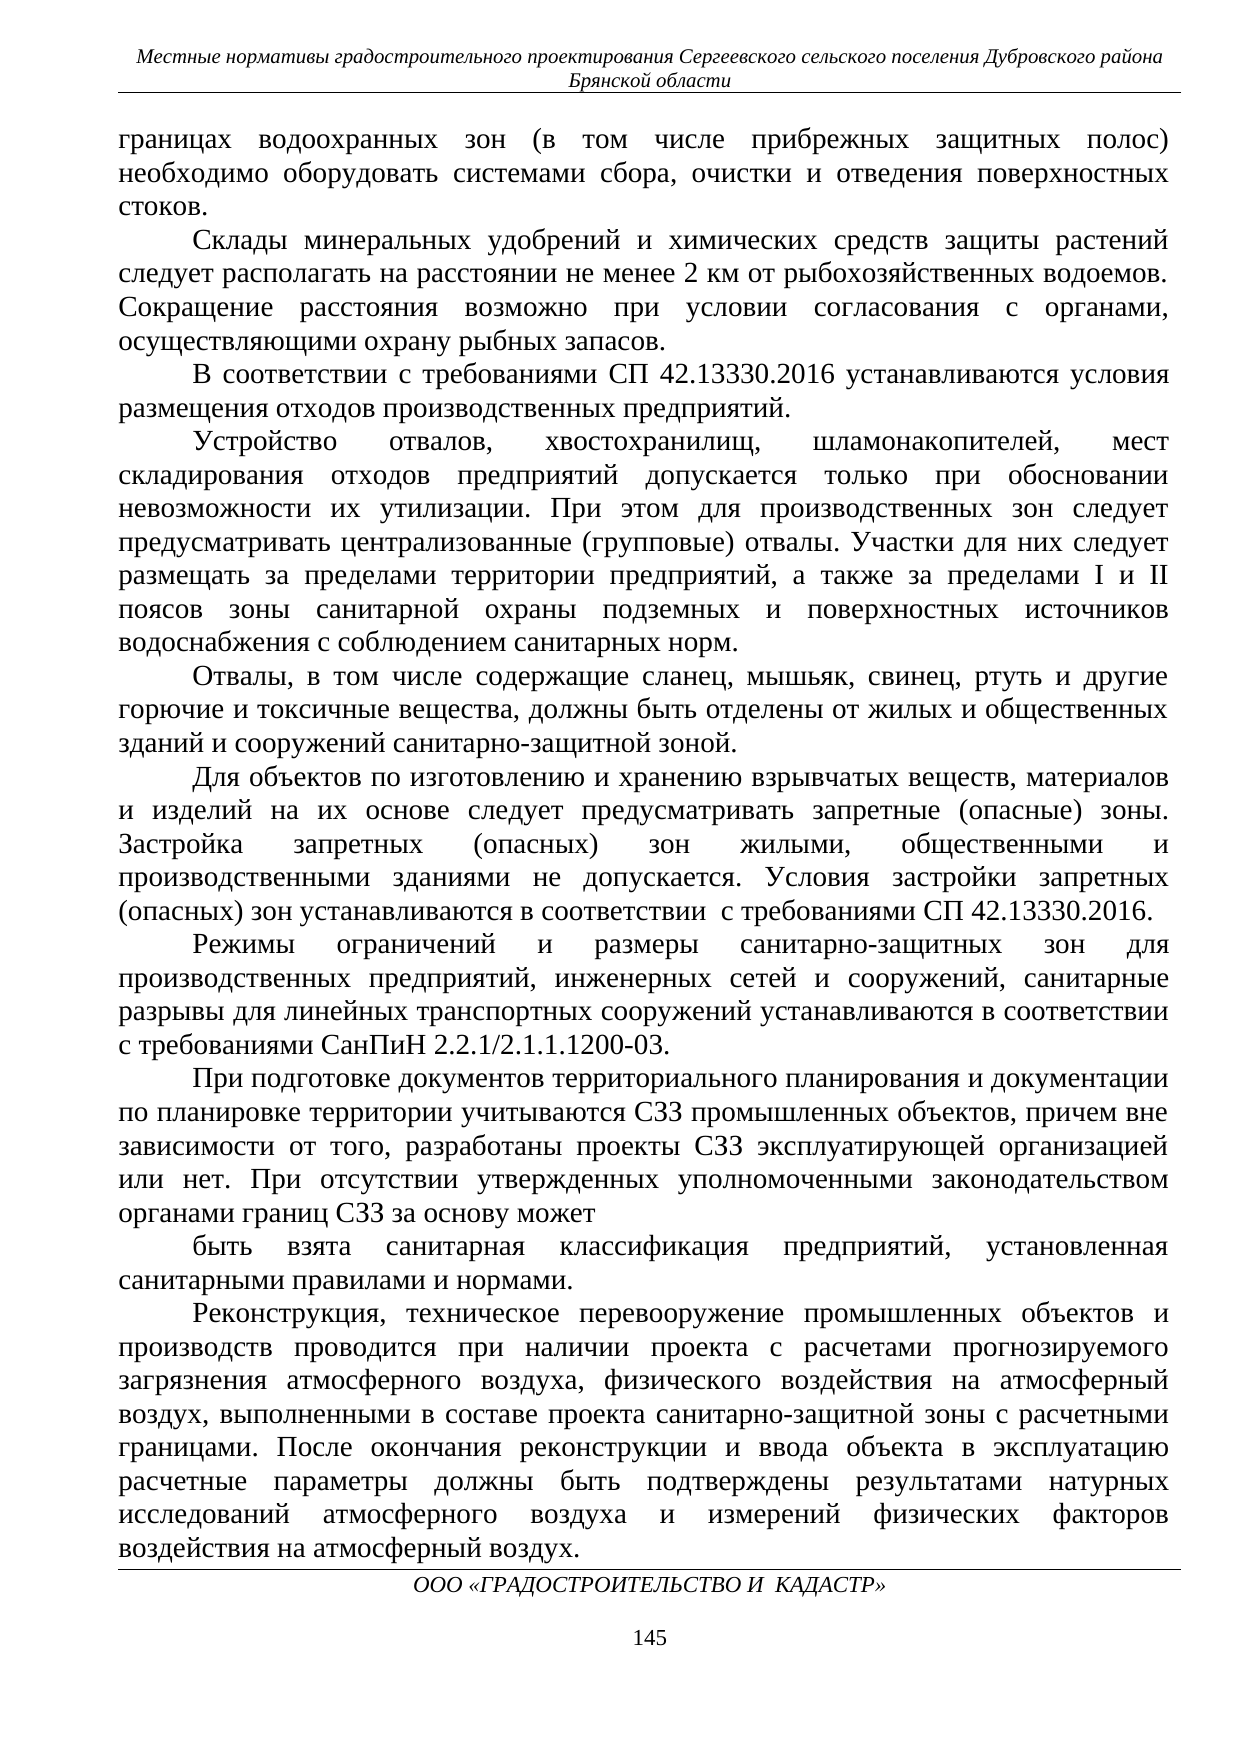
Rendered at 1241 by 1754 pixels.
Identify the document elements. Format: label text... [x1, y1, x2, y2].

text Склады минеральных удобрений и химических средств защиты растений следует располагать на расстоянии не менее 2 км от рыбохозяйственных водоемов. Сокращение расстояния возможно при условии согласования с органами, осуществляющими охрану рыбных запасов. [118, 222, 1169, 356]
text Для объектов по изготовлению и хранению взрывчатых веществ, материалов и изделий на их основе следует предусматривать запретные (опасные) зоны. Застройка запретных (опасных) зон жилыми, общественными и производственными зданиями не допускается. Условия застройки запретных (опасных) зон устанавливаются в соответствии с требованиями СП 42.13330.2016. [118, 759, 1170, 926]
text Устройство отвалов, хвостохранилищ, шламонакопителей, мест складирования отходов предприятий допускается только при обосновании невозможности их утилизации. При этом для производственных зон следует предусматривать централизованные (групповые) отвалы. Участки для них следует размещать за пределами территории предприятий, а также за пределами I и II поясов зоны санитарной охраны подземных и поверхностных источников водоснабжения с соблюдением санитарных норм. [118, 423, 1169, 658]
text быть взята санитарная классификация предприятий, установленная санитарными правилами и нормами. [118, 1228, 1169, 1295]
text Отвалы, в том числе содержащие сланец, мышьяк, свинец, ртуть и другие горючие и токсичные вещества, должны быть отделены от жилых и общественных зданий и сооружений санитарно-защитной зоной. [118, 658, 1169, 759]
text В соответствии с требованиями СП 42.13330.2016 устанавливаются условия размещения отходов производственных предприятий. [118, 356, 1170, 423]
text Реконструкция, техническое перевооружение промышленных объектов и производств проводится при наличии проекта с расчетами прогнозируемого загрязнения атмосферного воздуха, физического воздействия на атмосферный воздух, выполненными в составе проекта санитарно-защитной зоны с расчетными границами. После окончания реконструкции и ввода объекта в эксплуатацию расчетные параметры должны быть подтверждены результатами натурных исследований атмосферного воздуха и измерений физических факторов воздействия на атмосферный воздух. [118, 1295, 1170, 1564]
text При подготовке документов территориального планирования и документации по планировке территории учитываются СЗЗ промышленных объектов, причем вне зависимости от того, разработаны проекты СЗЗ эксплуатирующей организацией или нет. При отсутствии утвержденных уполномоченными законодательством органами границ СЗЗ за основу может [118, 1061, 1169, 1228]
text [118, 121, 1170, 222]
text Режимы ограничений и размеры санитарно-защитных зон для производственных предприятий, инженерных сетей и сооружений, санитарные разрывы для линейных транспортных сооружений устанавливаются в соответствии с требованиями СанПиН 2.2.1/2.1.1.1200-03. [118, 926, 1170, 1061]
